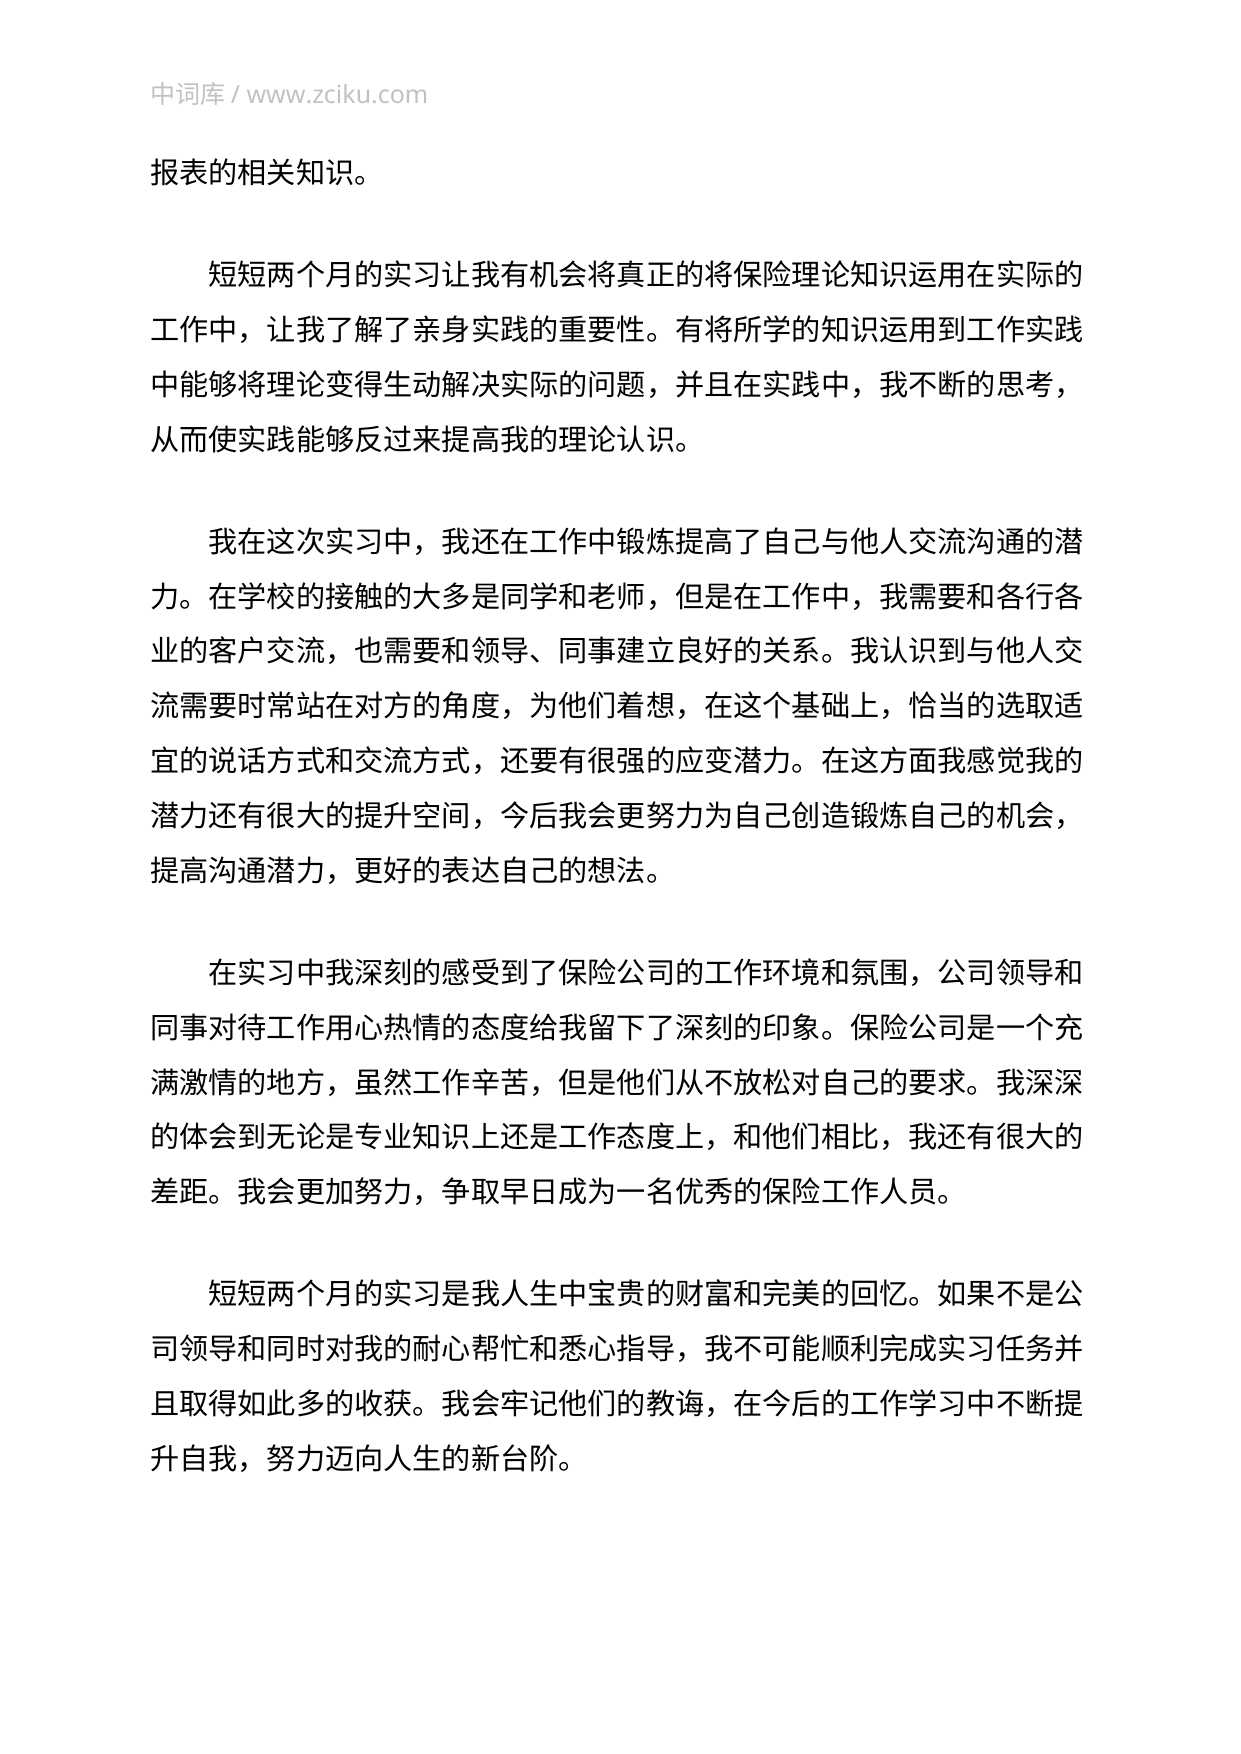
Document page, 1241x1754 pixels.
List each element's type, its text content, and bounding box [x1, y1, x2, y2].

text 在实习中我深刻的感受到了保险公司的工作环境和氛围，公司领导和同事对待工作用心热情的态度给我留下了深刻的印象。保险公司是一个充满激情的地方，虽然工作辛苦，但是他们从不放松对自己的要求。我深深的体会到无论是专业知识上还是工作态度上，和他们相比，我还有很大的差距。我会更加努力，争取早日成为一名优秀的保险工作人员。 [150, 949, 1090, 1211]
text 短短两个月的实习是我人生中宝贵的财富和完美的回忆。如果不是公司领导和同时对我的耐心帮忙和悉心指导，我不可能顺利完成实习任务并且取得如此多的收获。我会牢记他们的教诲，在今后的工作学习中不断提升自我，努力迈向人生的新台阶。 [150, 1271, 1090, 1478]
text 我在这次实习中，我还在工作中锻炼提高了自己与他人交流沟通的潜力。在学校的接触的大多是同学和老师，但是在工作中，我需要和各行各业的客户交流，也需要和领导、同事建立良好的关系。我认识到与他人交流需要时常站在对方的角度，为他们着想，在这个基础上，恰当的选取适宜的说话方式和交流方式，还要有很强的应变潜力。在这方面我感觉我的潜力还有很大的提升空间，今后我会更努力为自己创造锻炼自己的机会，提高沟通潜力，更好的表达自己的想法。 [150, 518, 1090, 890]
text 短短两个月的实习让我有机会将真正的将保险理论知识运用在实际的工作中，让我了解了亲身实践的重要性。有将所学的知识运用到工作实践中能够将理论变得生动解决实际的问题，并且在实践中，我不断的思考，从而使实践能够反过来提高我的理论认识。 [150, 252, 1090, 459]
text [150, 150, 1090, 192]
